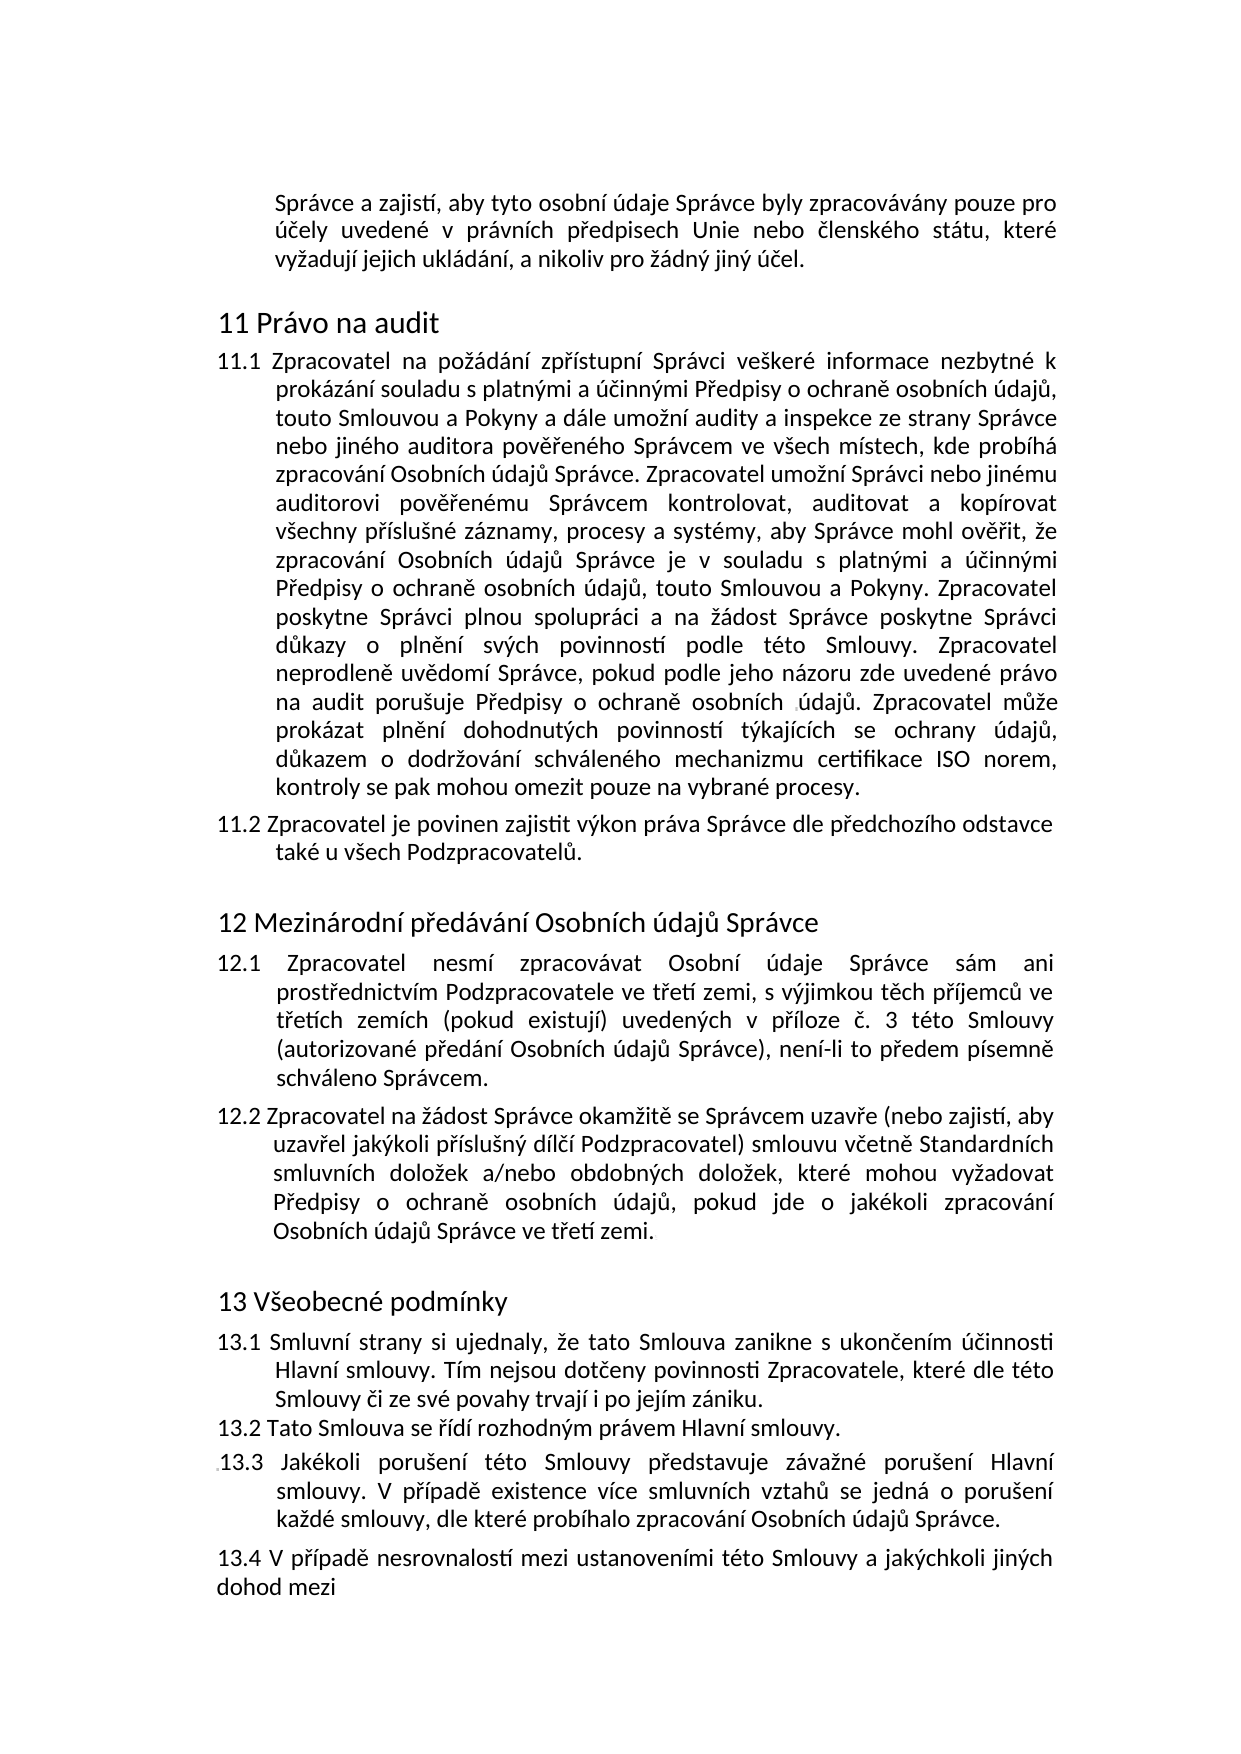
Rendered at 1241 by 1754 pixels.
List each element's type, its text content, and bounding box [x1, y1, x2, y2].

text 11.2 Zpracovatel je povinen zajistit výkon práva Správce dle předchozího odstavce také u všech Podzpracovatelů. [216, 809, 1055, 867]
text 12.2 Zpracovatel na žádost Správce okamžitě se Správcem uzavře (nebo zajistí, aby uzavřel jakýkoli příslušný dílčí Podzpracovatel) smlouvu včetně Standardních smluvních doložek a/nebo obdobných doložek, které mohou vyžadovat Předpisy o ochraně osobních údajů, pokud jde o jakékoli zpracování Osobních údajů Správce ve třetí zemi. [216, 1102, 1055, 1245]
subtitle 12 Mezinárodní předávání Osobních údajů Správce [217, 904, 1060, 940]
text 13.4 V případě nesrovnalostí mezi ustanoveními této Smlouvy a jakýchkoli jiných dohod mezi [216, 1544, 1055, 1601]
text 11.1 Zpracovatel na požádání zpřístupní Správci veškeré informace nezbytné k prokázání souladu s platnými a účinnými Předpisy o ochraně osobních údajů, touto Smlouvou a Pokyny a dále umožní audity a inspekce ze strany Správce nebo jiného auditora pověřeného Správcem ve všech místech, kde probíhá zpracování Osobních údajů Správce. Zpracovatel umožní Správci nebo jinému auditorovi pověřenému Správcem kontrolovat, auditovat a kopírovat všechny příslušné záznamy, procesy a systémy, aby Správce mohl ověřit, že zpracování Osobních údajů Správce je v souladu s platnými a účinnými Předpisy o ochraně osobních údajů, touto Smlouvou a Pokyny. Zpracovatel poskytne Správci plnou spolupráci a na žádost Správce poskytne Správci důkazy o plnění svých povinností podle této Smlouvy. Zpracovatel neprodleně uvědomí Správce, pokud podle jeho názoru zde uvedené právo na audit porušuje Předpisy o ochraně osobních údajů. Zpracovatel může prokázat plnění dohodnutých povinností týkajících se ochrany údajů, důkazem o dodržování schváleného mechanizmu certifikace ISO norem, kontroly se pak mohou omezit pouze na vybrané procesy. [216, 347, 1058, 802]
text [216, 188, 1058, 274]
text 13.1 Smluvní strany si ujednaly, že tato Smlouva zanikne s ukončením účinnosti Hlavní smlouvy. Tím nejsou dotčeny povinnosti Zpracovatele, které dle této Smlouvy či ze své povahy trvají i po jejím zániku. [216, 1327, 1055, 1413]
subtitle 11 Právo na audit [217, 303, 1060, 341]
subtitle 13 Všeobecné podmínky [217, 1283, 1060, 1318]
text 13.2 Tato Smlouva se řídí rozhodným právem Hlavní smlouvy. [216, 1414, 1055, 1442]
text 12.1 Zpracovatel nesmí zpracovávat Osobní údaje Správce sám ani prostřednictvím Podzpracovatele ve třetí zemi, s výjimkou těch příjemců ve třetích zemích (pokud existují) uvedených v příloze č. 3 této Smlouvy (autorizované předání Osobních údajů Správce), není-li to předem písemně schváleno Správcem. [216, 949, 1055, 1092]
text 13.3 Jakékoli porušení této Smlouvy představuje závažné porušení Hlavní smlouvy. V případě existence více smluvních vztahů se jedná o porušení každé smlouvy, dle které probíhalo zpracování Osobních údajů Správce. [216, 1448, 1055, 1534]
